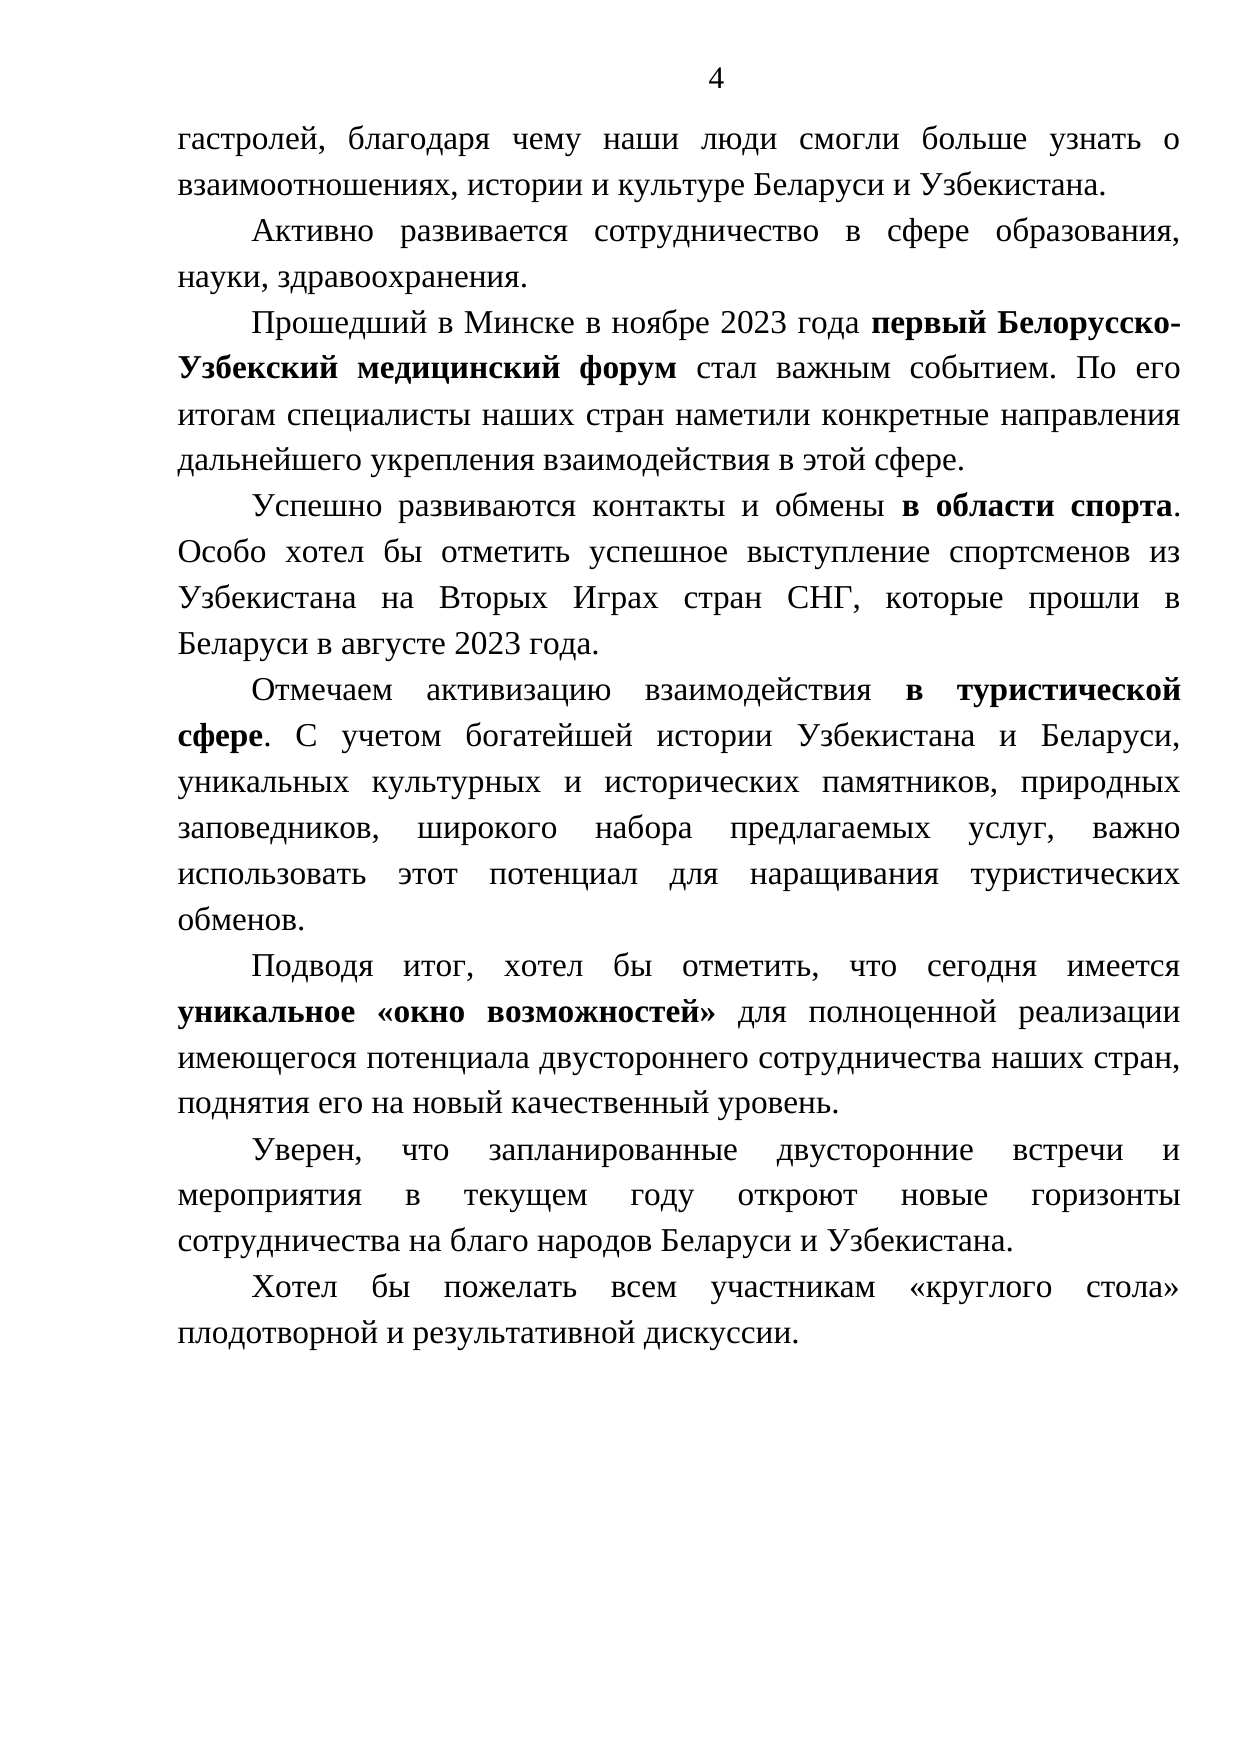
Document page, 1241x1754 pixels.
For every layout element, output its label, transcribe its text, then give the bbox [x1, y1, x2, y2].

text Хотел бы пожелать всем участникам «круглого стола» плодотворной и результативной дискуссии. [177, 1267, 1181, 1351]
text Активно развивается сотрудничество в сфере образования, науки, здравоохранения. [177, 210, 1181, 294]
text Подводя итог, хотел бы отметить, что сегодня имеется уникальное «окно возможностей» для полноценной реализации имеющегося потенциала двустороннего сотрудничества наших стран, поднятия его на новый качественный уровень. [177, 945, 1181, 1121]
text Прошедший в Минске в ноябре 2023 года первый Белорусско-Узбекский медицинский форум стал важным событием. По его итогам специалисты наших стран наметили конкретные направления дальнейшего укрепления взаимодействия в этой сфере. [177, 302, 1181, 478]
text Отмечаем активизацию взаимодействия в туристической сфере. С учетом богатейшей истории Узбекистана и Беларуси, уникальных культурных и исторических памятников, природных заповедников, широкого набора предлагаемых услуг, важно использовать этот потенциал для наращивания туристических обменов. [177, 669, 1181, 937]
text Уверен, что запланированные двусторонние встречи и мероприятия в текущем году откроют новые горизонты сотрудничества на благо народов Беларуси и Узбекистана. [177, 1129, 1181, 1259]
text Успешно развиваются контакты и обмены в области спорта. Особо хотел бы отметить успешное выступление спортсменов из Узбекистана на Вторых Играх стран СНГ, которые прошли в Беларуси в августе 2023 года. [177, 486, 1181, 662]
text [177, 118, 1181, 202]
